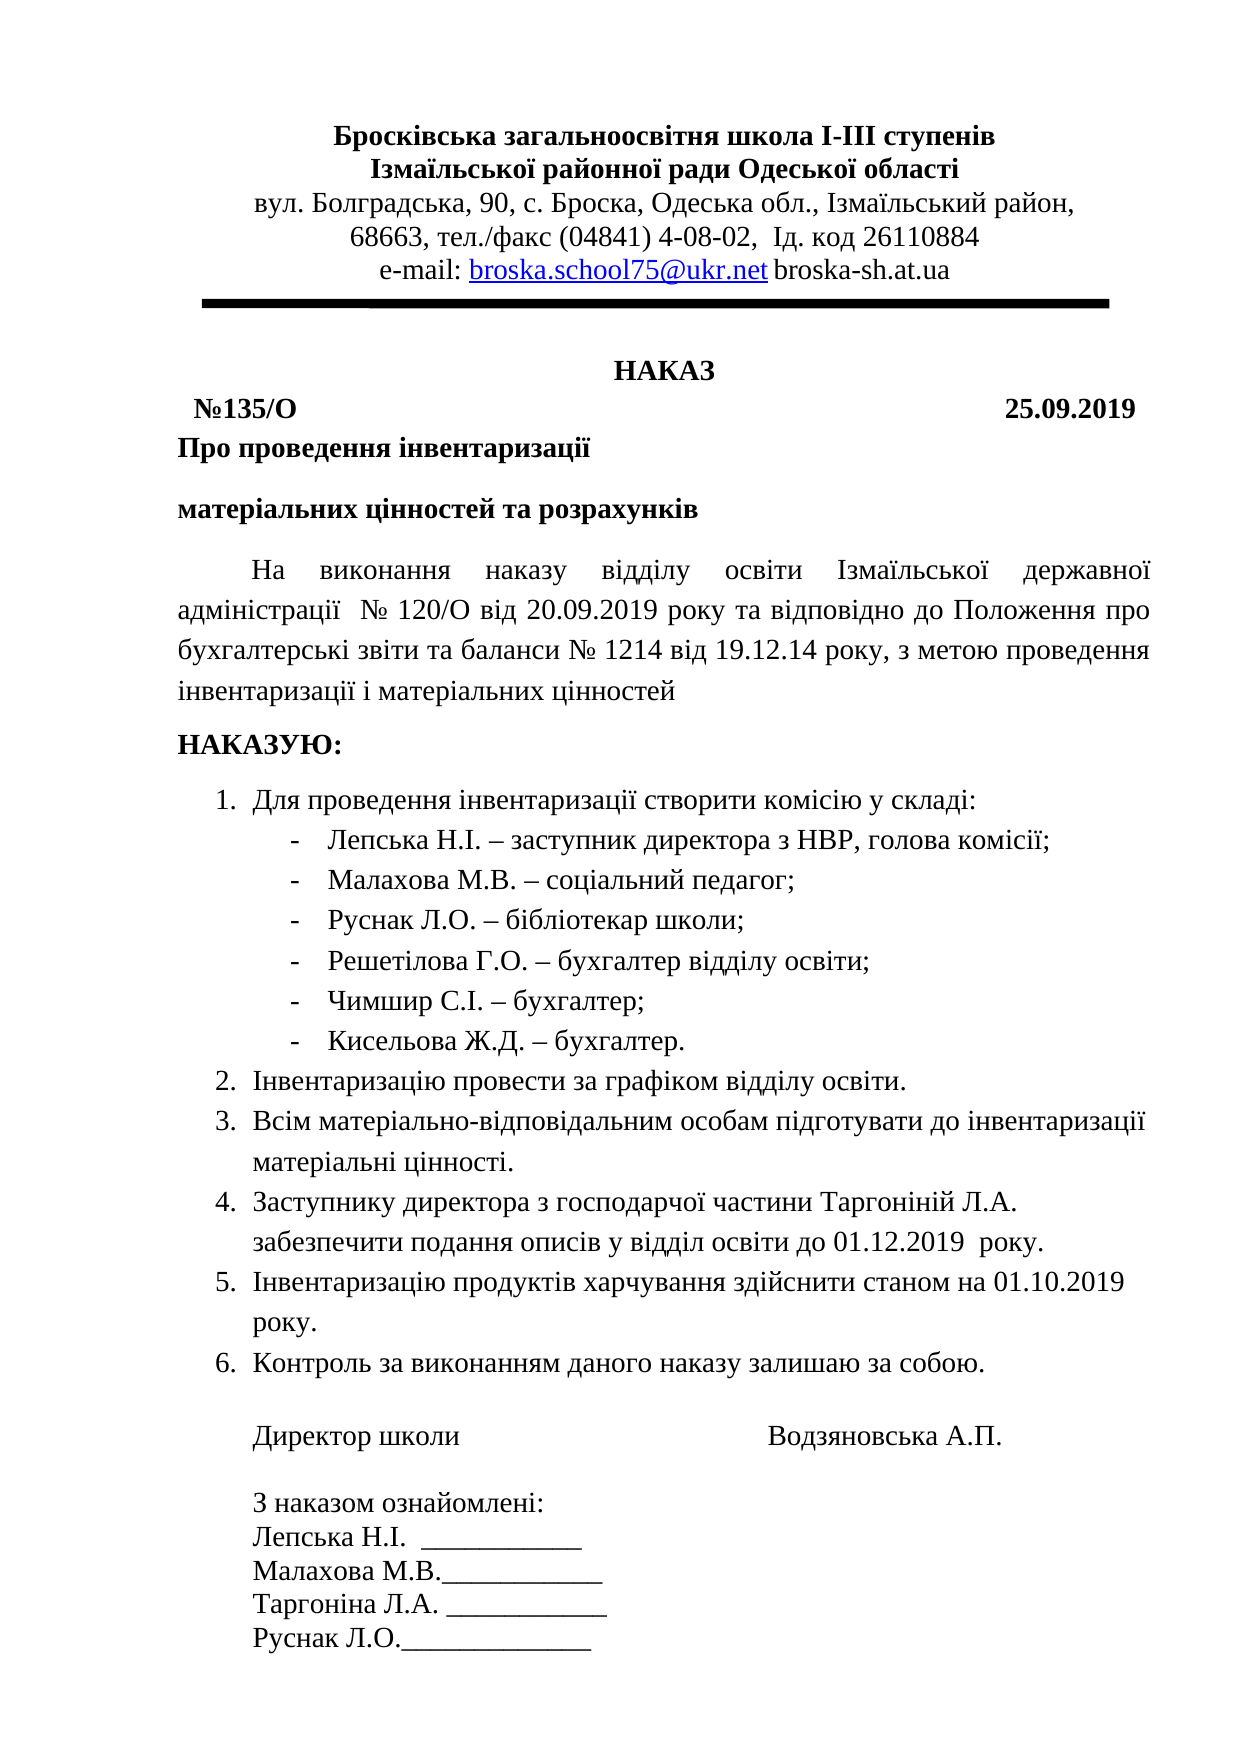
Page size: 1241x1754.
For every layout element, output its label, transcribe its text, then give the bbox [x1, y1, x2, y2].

text Таргоніна Л.А. ___________ [178, 1586, 1152, 1620]
list Заступнику директора з господарчої частини Таргоніній Л.А. забезпечити подання описів у відділ освіти до 01.12.2019 року. [215, 1184, 1152, 1258]
text 68663, тел./факс (04841) 4-08-02, Ід. код 26110884 [177, 219, 1152, 252]
text На виконання наказу відділу освіти Ізмаїльської державної адміністрації № 120/О від 20.09.2019 року та відповідно до Положення про бухгалтерські звіти та баланси № 1214 від 19.12.14 року, з метою проведення інвентаризації і матеріальних цінностей [177, 552, 1152, 706]
text З наказом ознайомлені: [178, 1486, 1152, 1519]
text матеріальних цінностей та розрахунків [177, 491, 1152, 524]
list Чимшир С.І. – бухгалтер; [290, 983, 1152, 1016]
text e-mail: broska.school75@ukr.net broska-sh.at.ua [177, 252, 1152, 286]
text Ізмаїльської районної ради Одеської області [177, 152, 1152, 185]
list Для проведення інвентаризації створити комісію у складі: [215, 782, 1152, 815]
text Директор школи Водзяновська А.П. [178, 1418, 1152, 1452]
list Лепська Н.І. – заступник директора з НВР, голова комісії; [290, 822, 1152, 856]
list Малахова М.В. – соціальний педагог; [290, 862, 1152, 896]
text Руснак Л.О._____________ [178, 1620, 1152, 1653]
text №135/О 25.09.2019 [177, 391, 1152, 425]
list Кисельова Ж.Д. – бухгалтер. [290, 1023, 1152, 1057]
text Бросківська загальноосвітня школа І-ІІІ ступенів [177, 118, 1152, 152]
list Інвентаризацію продуктів харчування здійснити станом на 01.10.2019 року. [215, 1264, 1152, 1338]
text НАКАЗ [177, 353, 1152, 386]
list Руснак Л.О. – бібліотекар школи; [290, 902, 1152, 936]
list Контроль за виконанням даного наказу залишаю за собою. [215, 1345, 1152, 1378]
text вул. Болградська, 90, с. Броска, Одеська обл., Ізмаїльський район, [177, 185, 1152, 219]
list Інвентаризацію провести за графіком відділу освіти. [215, 1063, 1152, 1097]
list Всім матеріально-відповідальним особам підготувати до інвентаризації матеріальні цінності. [215, 1103, 1152, 1177]
text Малахова М.В.___________ [178, 1553, 1152, 1586]
text НАКАЗУЮ: [177, 727, 1152, 761]
text Лепська Н.І. ___________ [178, 1519, 1152, 1553]
text Про проведення інвентаризації [177, 430, 1152, 463]
list Решетілова Г.О. – бухгалтер відділу освіти; [290, 943, 1152, 976]
